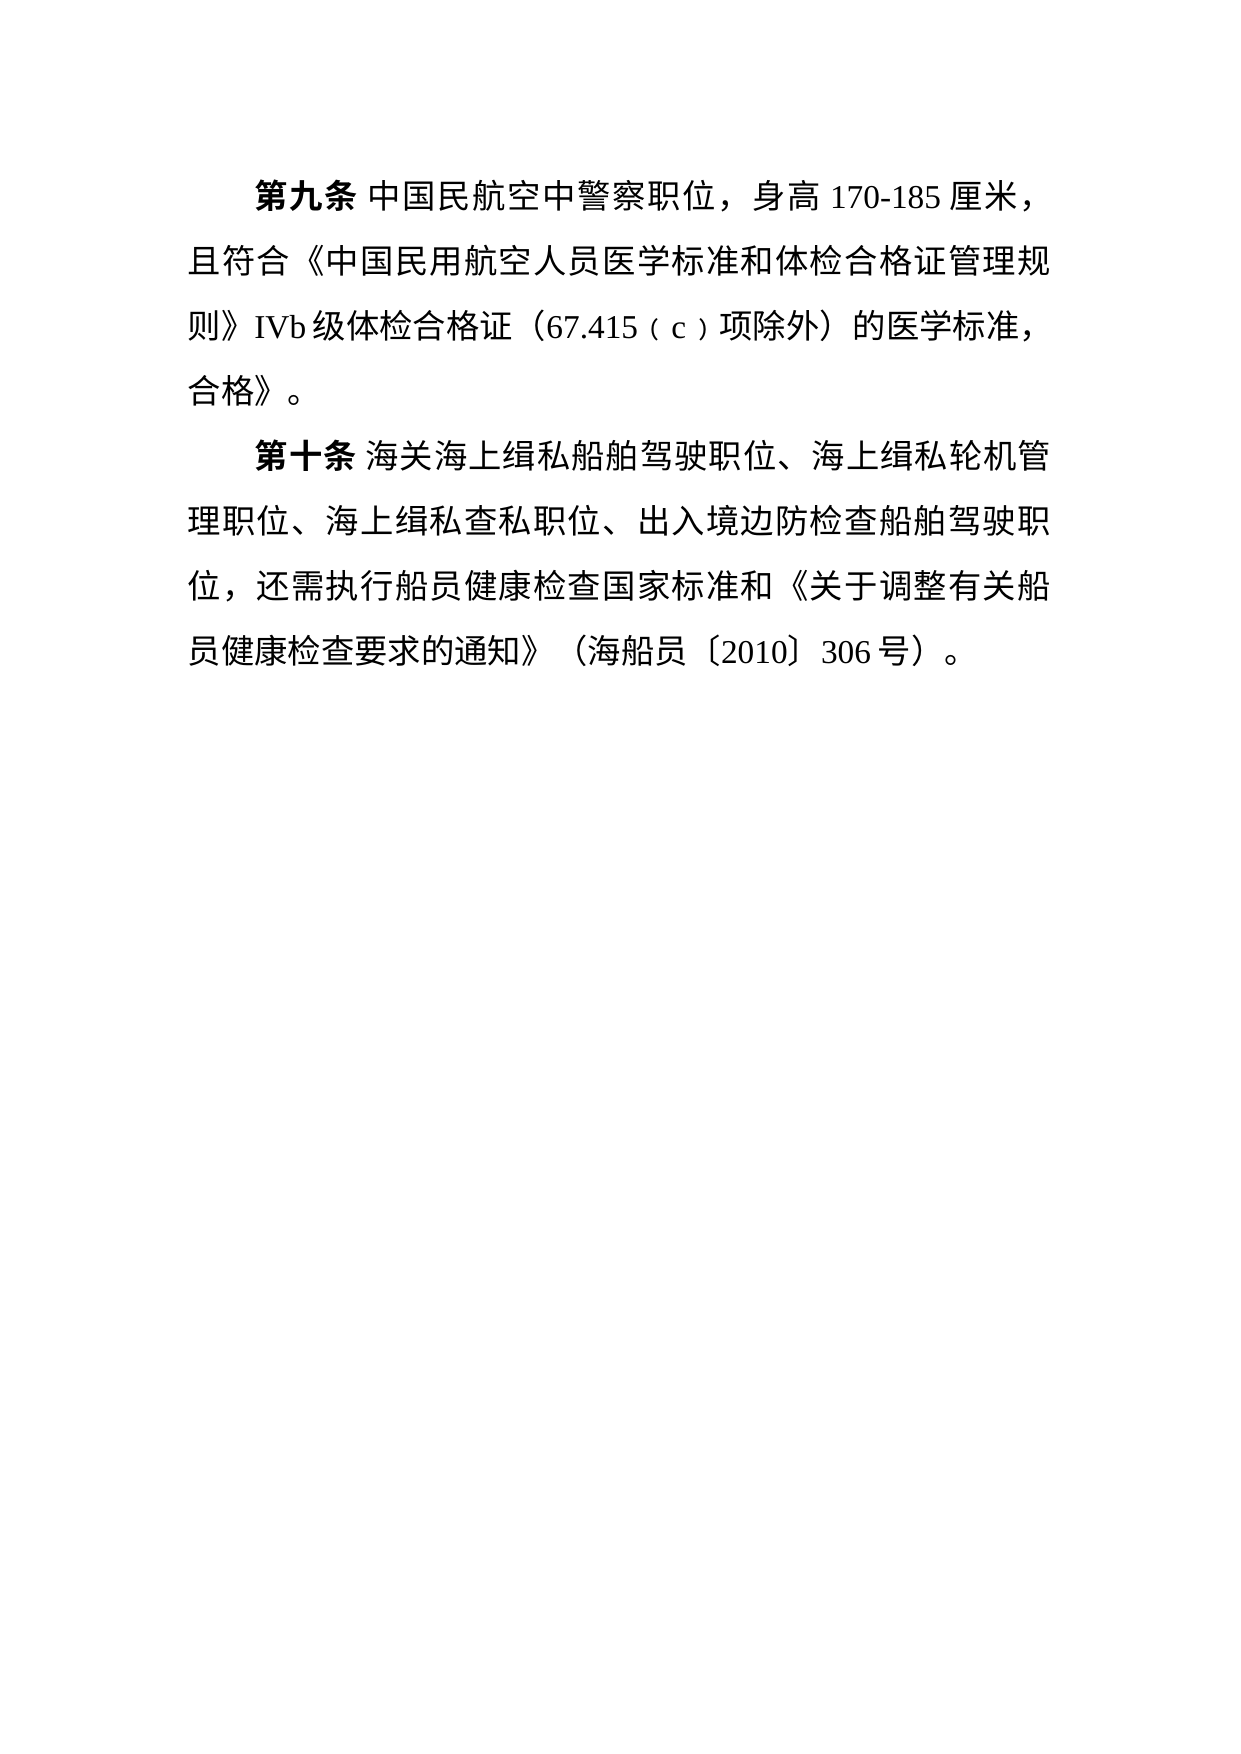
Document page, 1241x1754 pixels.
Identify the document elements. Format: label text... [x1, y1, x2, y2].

text 第九条 中国民航空中警察职位，身高170-185厘米，且符合《中国民用航空人员医学标准和体检合格证管理规则》IVb级体检合格证（67.415﹙c﹚项除外）的医学标准，合格》。 [187, 162, 1053, 422]
text 第十条 海关海上缉私船舶驾驶职位、海上缉私轮机管理职位、海上缉私查私职位、出入境边防检查船舶驾驶职位，还需执行船员健康检查国家标准和《关于调整有关船员健康检查要求的通知》（海船员〔2010〕306号）。 [187, 422, 1053, 682]
